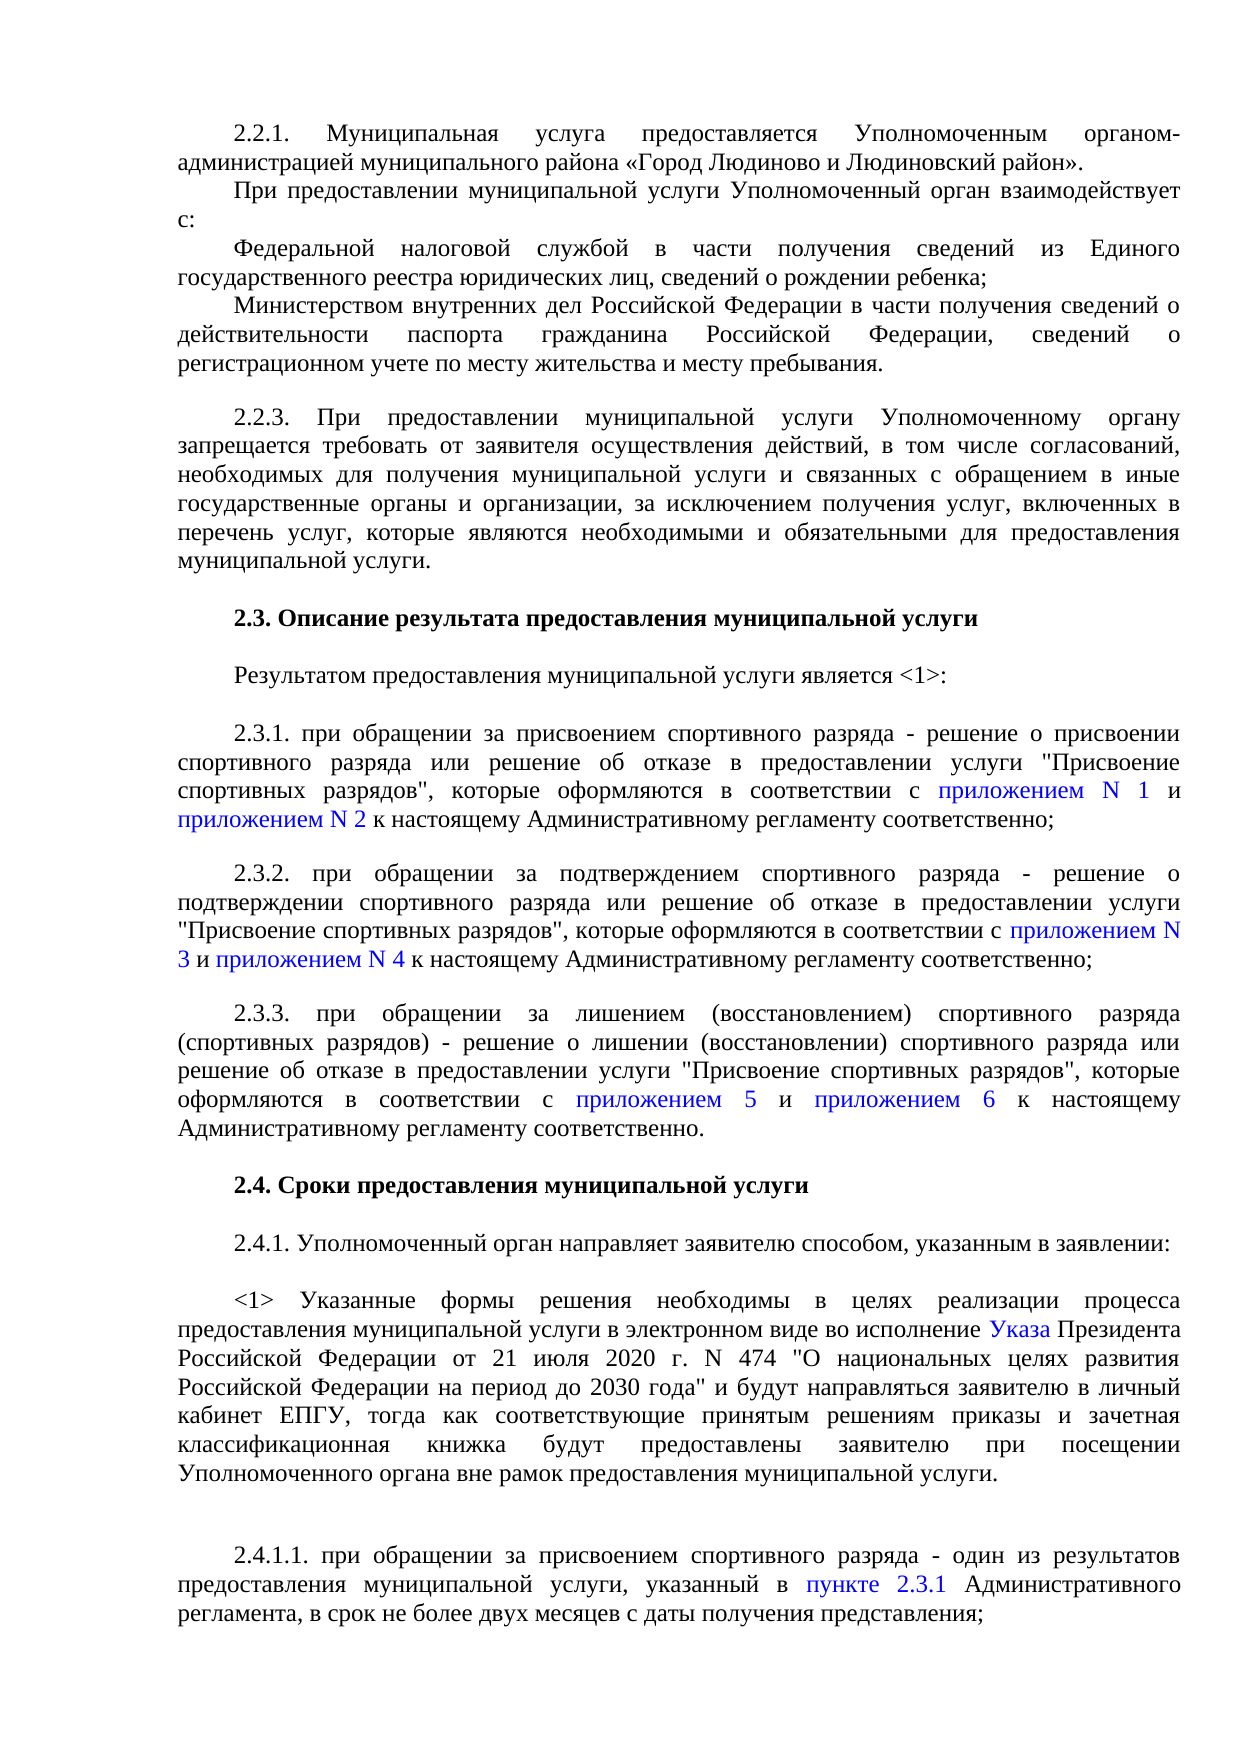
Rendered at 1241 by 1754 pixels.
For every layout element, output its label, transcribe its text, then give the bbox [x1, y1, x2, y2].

text 2.4.1.1. при обращении за присвоением спортивного разряда - один из результатов предоставления муниципальной услуги, указанный в пункте 2.3.1 Административного регламента, в срок не более двух месяцев с даты получения представления; [177, 1541, 1181, 1627]
text Результатом предоставления муниципальной услуги является <1>: [177, 661, 1181, 689]
text 2.2.1. Муниципальная услуга предоставляется Уполномоченным органом- администрацией муниципального района «Город Людиново и Людиновский район». [177, 118, 1181, 176]
text 2.4.1. Уполномоченный орган направляет заявителю способом, указанным в заявлении: [177, 1228, 1181, 1257]
text 2.3.2. при обращении за подтверждением спортивного разряда - решение о подтверждении спортивного разряда или решение об отказе в предоставлении услуги "Присвоение спортивных разрядов", которые оформляются в соответствии с приложением N 3 и приложением N 4 к настоящему Административному регламенту соответственно; [177, 858, 1181, 973]
text 2.3.3. при обращении за лишением (восстановлением) спортивного разряда (спортивных разрядов) - решение о лишении (восстановлении) спортивного разряда или решение об отказе в предоставлении услуги "Присвоение спортивных разрядов", которые оформляются в соответствии с приложением 5 и приложением 6 к настоящему Административному регламенту соответственно. [177, 998, 1181, 1142]
text 2.2.3. При предоставлении муниципальной услуги Уполномоченному органу запрещается требовать от заявителя осуществления действий, в том числе согласований, необходимых для получения муниципальной услуги и связанных с обращением в иные государственные органы и организации, за исключением получения услуг, включенных в перечень услуг, которые являются необходимыми и обязательными для предоставления муниципальной услуги. [177, 402, 1181, 574]
text 2.3. Описание результата предоставления муниципальной услуги [177, 603, 1181, 632]
text Федеральной налоговой службой в части получения сведений из Единого государственного реестра юридических лиц, сведений о рождении ребенка; [177, 233, 1181, 291]
text При предоставлении муниципальной услуги Уполномоченный орган взаимодействует с: [177, 176, 1181, 233]
text Министерством внутренних дел Российской Федерации в части получения сведений о действительности паспорта гражданина Российской Федерации, сведений о регистрационном учете по месту жительства и месту пребывания. [177, 291, 1181, 377]
text <1> Указанные формы решения необходимы в целях реализации процесса предоставления муниципальной услуги в электронном виде во исполнение Указа Президента Российской Федерации от 21 июля 2020 г. N 474 "О национальных целях развития Российской Федерации на период до 2030 года" и будут направляться заявителю в личный кабинет ЕПГУ, тогда как соответствующие принятым решениям приказы и зачетная классификационная книжка будут предоставлены заявителю при посещении Уполномоченного органа вне рамок предоставления муниципальной услуги. [177, 1286, 1181, 1487]
text 2.3.1. при обращении за присвоением спортивного разряда - решение о присвоении спортивного разряда или решение об отказе в предоставлении услуги "Присвоение спортивных разрядов", которые оформляются в соответствии с приложением N 1 и приложением N 2 к настоящему Административному регламенту соответственно; [177, 718, 1181, 833]
text 2.4. Сроки предоставления муниципальной услуги [177, 1171, 1181, 1199]
